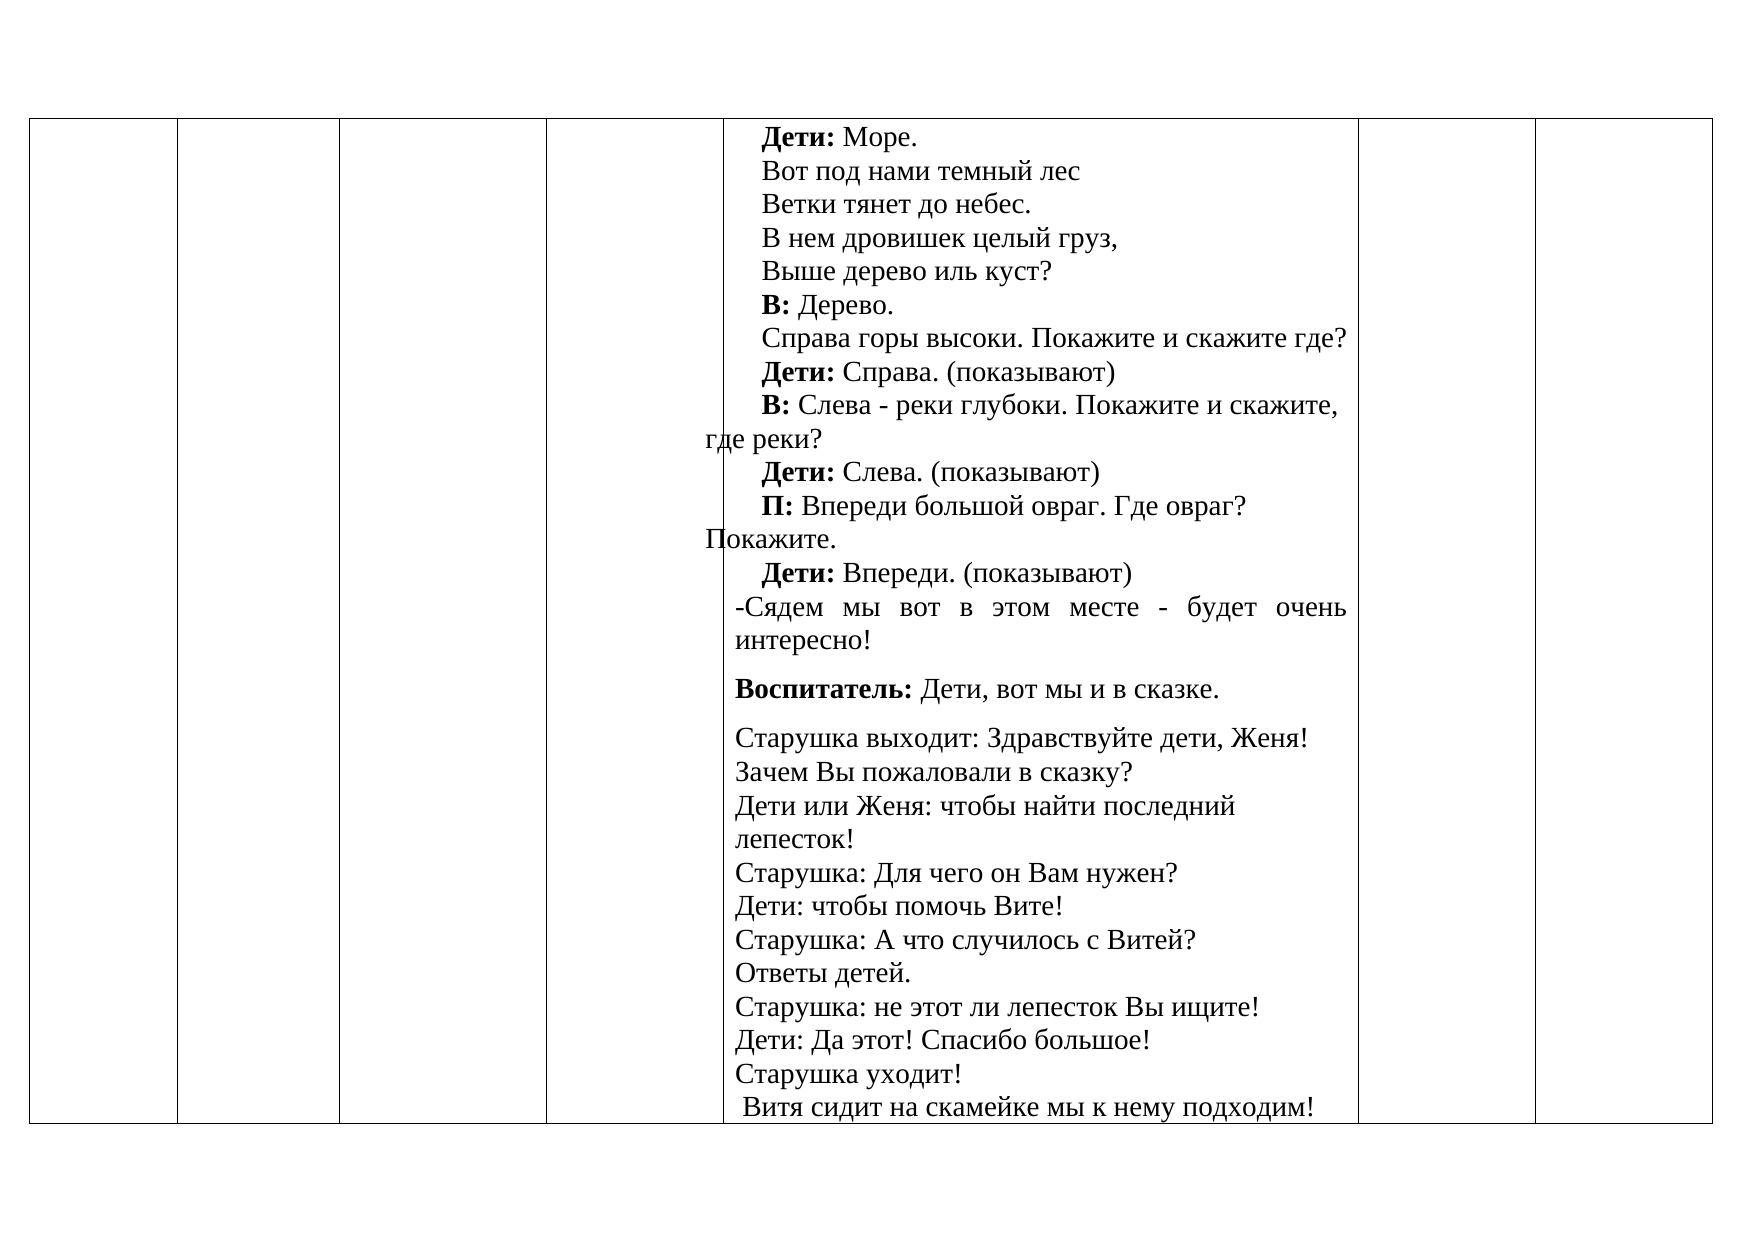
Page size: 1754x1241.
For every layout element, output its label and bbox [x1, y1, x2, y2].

table_cell [1536, 119, 1712, 1123]
table_cell [1359, 119, 1535, 1123]
table_cell [178, 119, 339, 1123]
table_cell [547, 119, 723, 1123]
table_cell [30, 119, 177, 1123]
table_cell [724, 119, 1358, 1123]
table_cell [340, 119, 546, 1123]
